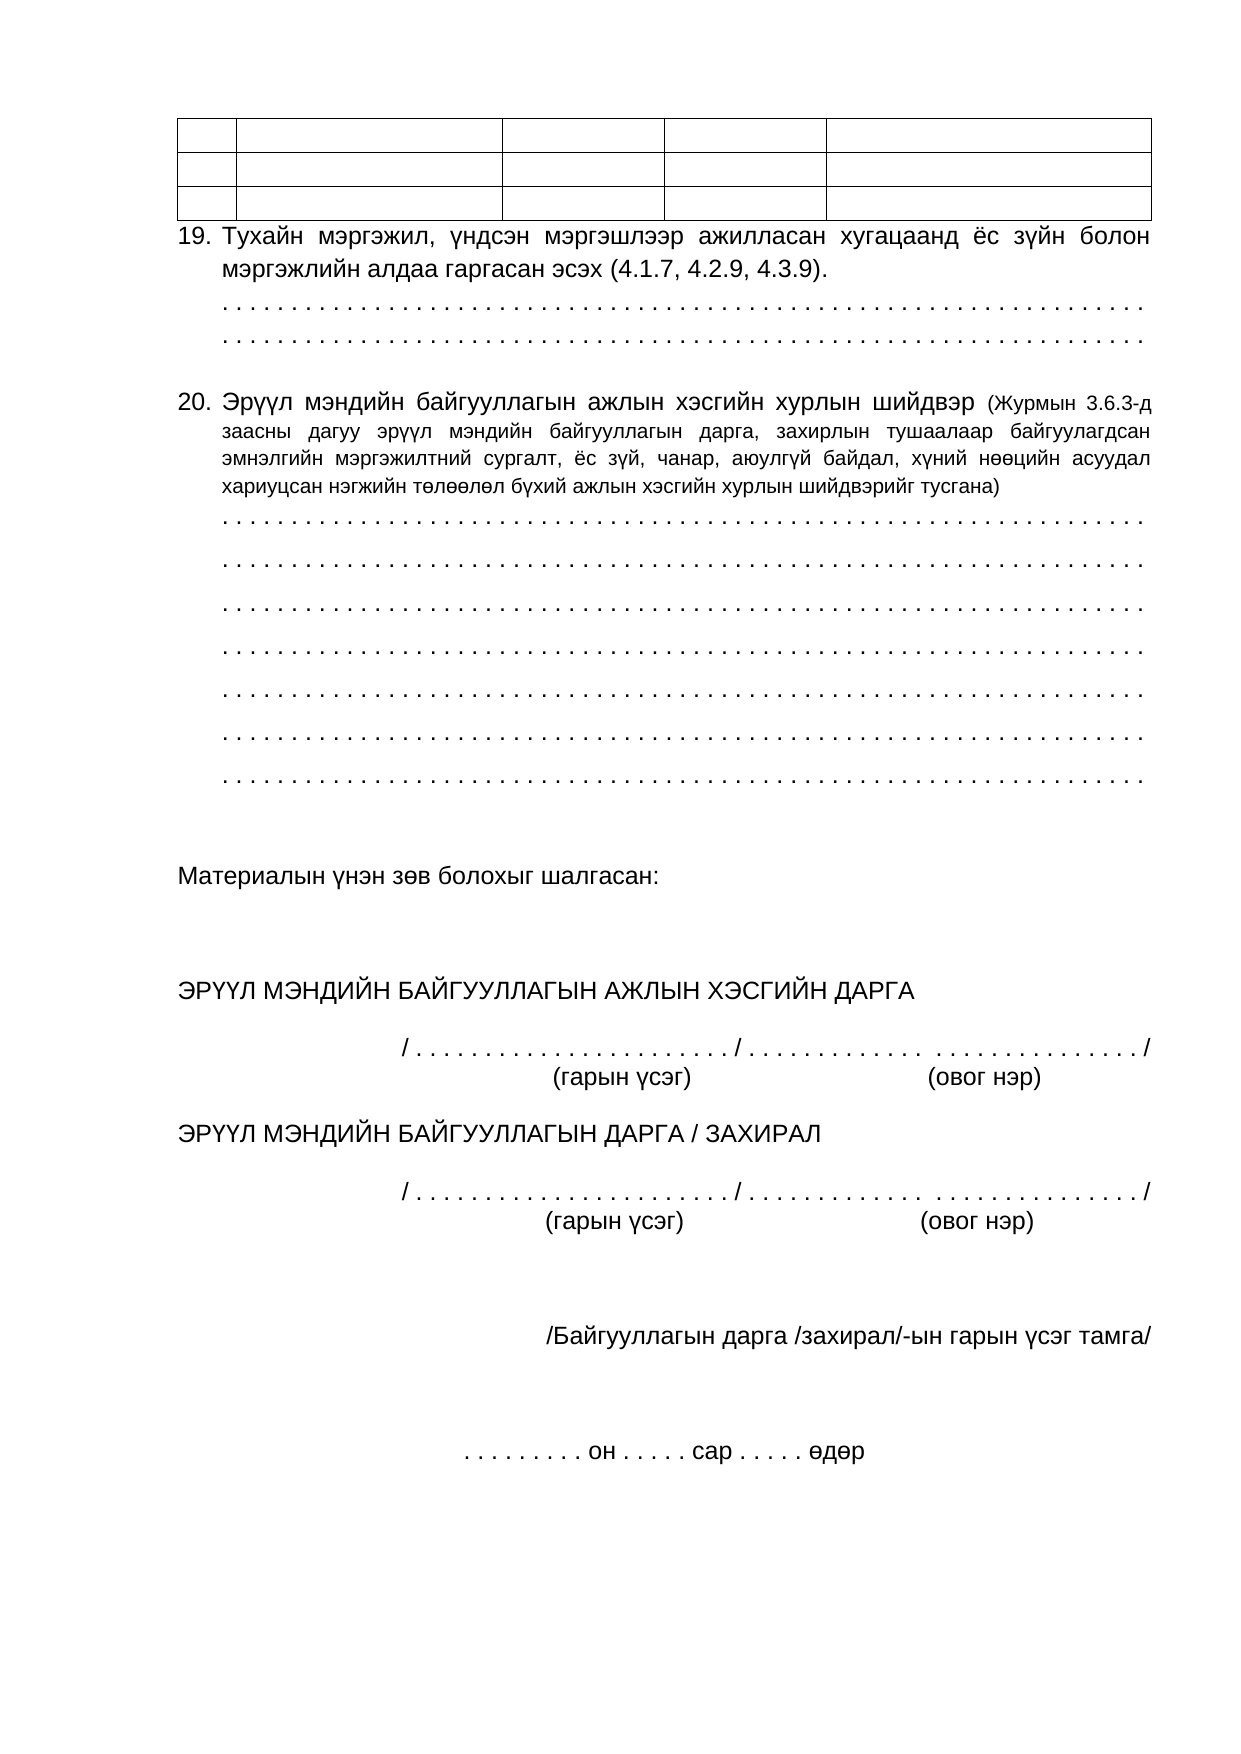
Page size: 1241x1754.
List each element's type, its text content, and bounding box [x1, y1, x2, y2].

table_cell [665, 153, 826, 186]
table_cell [665, 119, 826, 152]
text ЭРҮҮЛ МЭНДИЙН БАЙГУУЛЛАГЫН АЖЛЫН ХЭСГИЙН ДАРГА [177, 976, 1152, 1004]
text . . . . . . . . . . . . . . . . . . . . . . . . . . . . . . . . . . . . . . . . . . . . . . . . . . . . . . . . . . . . . . . . . . . . . . . . . . . . . . . . . . . . . . . . . . . . . . . . . . . . . . . . . . . . . . . . . . . . . . . . . . . . . . . . . . . . . . . . . . . . . . . . . . . . . . . . . . . . . . . . . . . . . . . . . . . . . . . . . . . . . . . . . . . . . . . . . . . . . . . . . . . . . . . . . . . . . . . . . . . . . . . . . . . . . . . . . . . . . . . . . . . . . . . . . . . . . . . . . . . . . . . . . . . . . . . . . . . . . . . . . . . . . . . . . . . . . . . . . . . . . . . . . . . . . . . . . . . . . . . . . . . . . . . . . . . . . . . . . . . . . . . . . . . . . . . . . . . . . . . . . . . . . . . . . . . . . . . . . . . . . . . . . . . . . . . . . . . . . . . . . . . . . . . . . . . . . . . . . . . . . . . . . . . . . . . . . . . . . . . . . . . . . . . . . . . . . . . . . . . . . . . . . . . . . [222, 501, 1152, 789]
table_cell [237, 119, 502, 152]
table_cell [827, 187, 1151, 220]
table_cell [237, 187, 502, 220]
list Эрүүл мэндийн байгууллагын ажлын хэсгийн хурлын шийдвэр (Журмын 3.6.3-д заасны дагуу эрүүл мэндийн байгууллагын дарга, захирлын тушаалаар байгуулагдсан эмнэлгийн мэргэжилтний сургалт, ёс зүй, чанар, аюулгүй байдал, хүний нөөцийн асуудал хариуцсан нэгжийн төлөөлөл бүхий ажлын хэсгийн хурлын шийдвэрийг тусгана) [177, 386, 1152, 498]
table_cell [178, 187, 236, 220]
table_cell [237, 153, 502, 186]
text (гарын үсэг) (овог нэр) [477, 1062, 1052, 1091]
text / . . . . . . . . . . . . . . . . . . . . . . . / . . . . . . . . . . . . . . . . . . . . . . . . . . . . / [177, 1177, 1152, 1206]
text /Байгууллагын дарга /захирал/-ын гарын үсэг тамга/ [177, 1321, 1152, 1349]
text (гарын үсэг) (овог нэр) [402, 1206, 1102, 1234]
text Материалын үнэн зөв болохыг шалгасан: [177, 861, 1152, 889]
table_cell [178, 119, 236, 152]
table_cell [503, 187, 664, 220]
table_cell [178, 153, 236, 186]
table_cell [503, 119, 664, 152]
table_cell [827, 119, 1151, 152]
text / . . . . . . . . . . . . . . . . . . . . . . . / . . . . . . . . . . . . . . . . . . . . . . . . . . . . / [177, 1033, 1152, 1062]
list Тухайн мэргэжил, үндсэн мэргэшлээр ажилласан хугацаанд ёс зүйн болон мэргэжлийн алдаа гаргасан эсэх (4.1.7, 4.2.9, 4.3.9). [177, 221, 1152, 283]
text . . . . . . . . . он . . . . . сар . . . . . өдөр [177, 1436, 1152, 1464]
table_cell [503, 153, 664, 186]
text . . . . . . . . . . . . . . . . . . . . . . . . . . . . . . . . . . . . . . . . . . . . . . . . . . . . . . . . . . . . . . . . . . . . . . . . . . . . . . . . . . . . . . . . . . . . . . . . . . . . . . . . . . . . . . . . . . . . . . . . . . . . . . . . . . . . . . [222, 287, 1152, 349]
table_cell [827, 153, 1151, 186]
table_cell [665, 187, 826, 220]
text ЭРҮҮЛ МЭНДИЙН БАЙГУУЛЛАГЫН ДАРГА / ЗАХИРАЛ [177, 1119, 1102, 1148]
